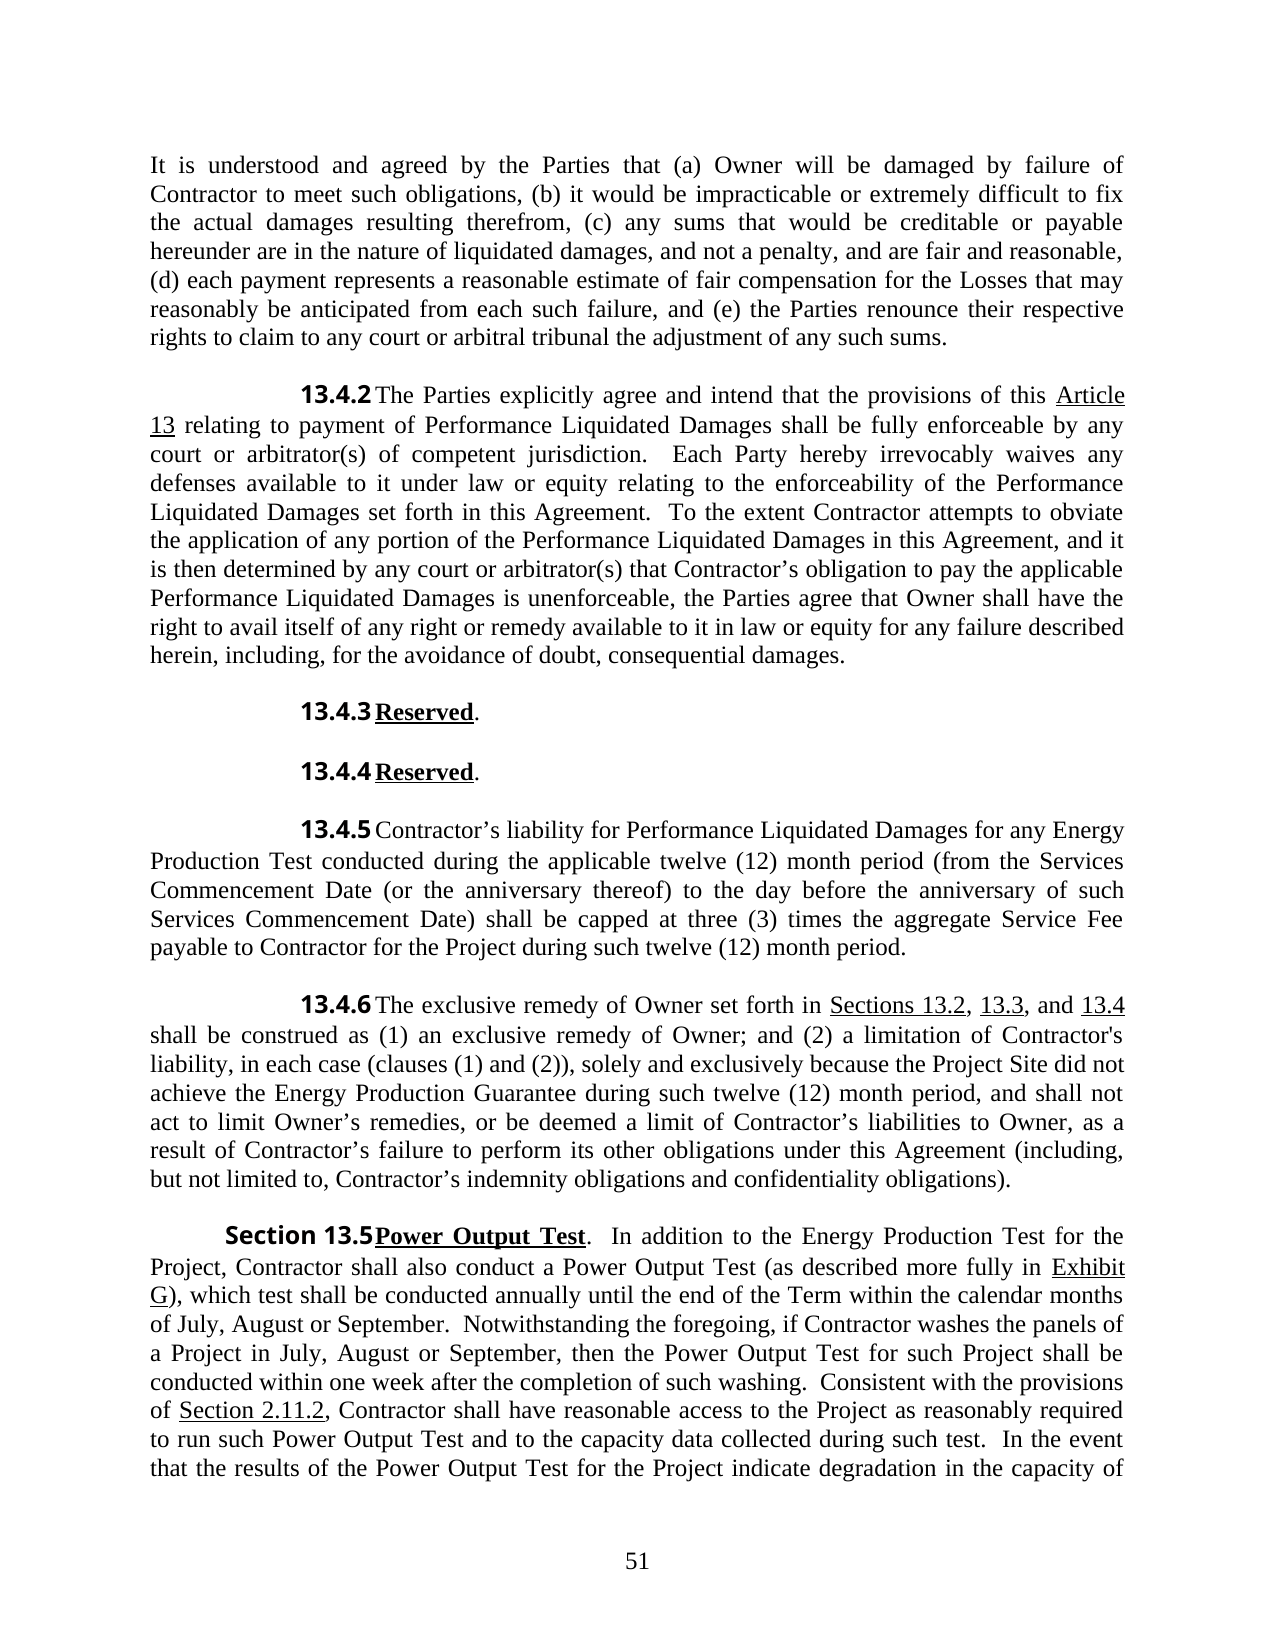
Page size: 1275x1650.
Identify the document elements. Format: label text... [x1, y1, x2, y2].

subtitle Contractor’s liability for Performance Liquidated Damages for any Energy Production Test conducted during the applicable twelve (12) month period (from the Services Commencement Date (or the anniversary thereof) to the day before the anniversary of such Services Commencement Date) shall be capped at three (3) times the aggregate Service Fee payable to Contractor for the Project during such twelve (12) month period. [150, 812, 1125, 961]
subtitle The exclusive remedy of Owner set forth in Sections 13.2, 13.3, and 13.4 shall be construed as (1) an exclusive remedy of Owner; and (2) a limitation of Contractor's liability, in each case (clauses (1) and (2)), solely and exclusively because the Project Site did not achieve the Energy Production Guarantee during such twelve (12) month period, and shall not act to limit Owner’s remedies, or be deemed a limit of Contractor’s liabilities to Owner, as a result of Contractor’s failure to perform its other obligations under this Agreement (including, but not limited to, Contractor’s indemnity obligations and confidentiality obligations). [150, 986, 1125, 1193]
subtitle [150, 150, 1125, 351]
subtitle Reserved. [150, 694, 1125, 728]
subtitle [150, 1218, 1125, 1482]
subtitle Reserved. [150, 753, 1125, 787]
subtitle The Parties explicitly agree and intend that the provisions of this Article 13 relating to payment of Performance Liquidated Damages shall be fully enforceable by any court or arbitrator(s) of competent jurisdiction. Each Party hereby irrevocably waives any defenses available to it under law or equity relating to the enforceability of the Performance Liquidated Damages set forth in this Agreement. To the extent Contractor attempts to obviate the application of any portion of the Performance Liquidated Damages in this Agreement, and it is then determined by any court or arbitrator(s) that Contractor’s obligation to pay the applicable Performance Liquidated Damages is unenforceable, the Parties agree that Owner shall have the right to avail itself of any right or remedy available to it in law or equity for any failure described herein, including, for the avoidance of doubt, consequential damages. [150, 376, 1125, 669]
